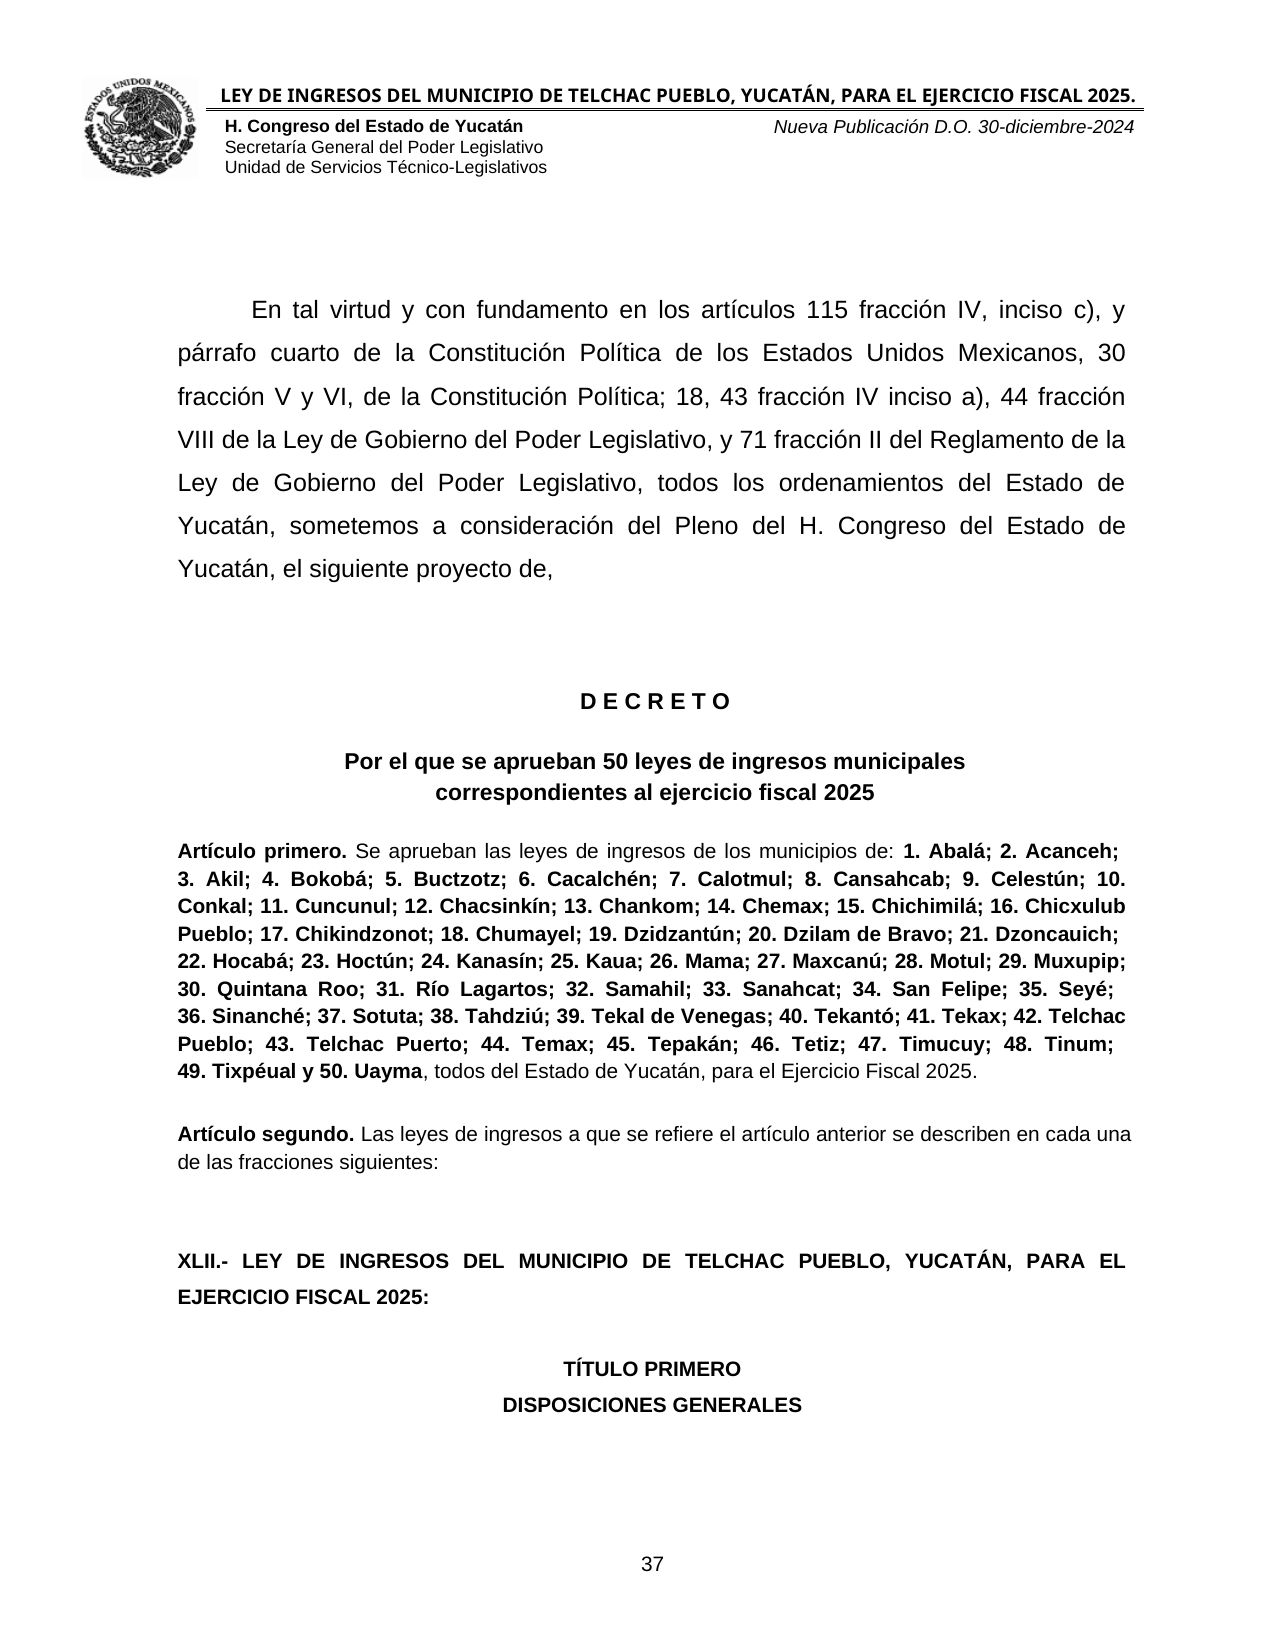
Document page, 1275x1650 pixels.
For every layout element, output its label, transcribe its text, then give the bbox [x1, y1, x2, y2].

text DISPOSICIONES GENERALES [177, 1393, 1127, 1417]
text correspondientes al ejercicio fiscal 2025 [177, 778, 1133, 805]
text D E C R E T O [177, 688, 1133, 714]
text En tal virtud y con fundamento en los artículos 115 fracción IV, inciso c), y párrafo cuarto de la Constitución Política de los Estados Unidos Mexicanos, 30 fracción V y VI, de la Constitución Política; 18, 43 fracción IV inciso a), 44 fracción VIII de la Ley de Gobierno del Poder Legislativo, y 71 fracción II del Reglamento de la Ley de Gobierno del Poder Legislativo, todos los ordenamientos del Estado de Yucatán, sometemos a consideración del Pleno del H. Congreso del Estado de Yucatán, el siguiente proyecto de, [177, 295, 1127, 583]
text TÍTULO PRIMERO [177, 1357, 1127, 1381]
text Artículo segundo. Las leyes de ingresos a que se refiere el artículo anterior se describen en cada una de las fracciones siguientes: [177, 1122, 1132, 1174]
text Por el que se aprueban 50 leyes de ingresos municipales [177, 748, 1133, 774]
text XLII.- LEY DE INGRESOS DEL MUNICIPIO DE TELCHAC PUEBLO, YUCATÁN, PARA EL EJERCICIO FISCAL 2025: [177, 1249, 1127, 1309]
text Artículo primero. Se aprueban las leyes de ingresos de los municipios de: 1. Abalá; 2. Acanceh; 3. Akil; 4. Bokobá; 5. Buctzotz; 6. Cacalchén; 7. Calotmul; 8. Cansahcab; 9. Celestún; 10. Conkal; 11. Cuncunul; 12. Chacsinkín; 13. Chankom; 14. Chemax; 15. Chichimilá; 16. Chicxulub Pueblo; 17. Chikindzonot; 18. Chumayel; 19. Dzidzantún; 20. Dzilam de Bravo; 21. Dzoncauich; 22. Hocabá; 23. Hoctún; 24. Kanasín; 25. Kaua; 26. Mama; 27. Maxcanú; 28. Motul; 29. Muxupip; 30. Quintana Roo; 31. Río Lagartos; 32. Samahil; 33. Sanahcat; 34. San Felipe; 35. Seyé; 36. Sinanché; 37. Sotuta; 38. Tahdziú; 39. Tekal de Venegas; 40. Tekantó; 41. Tekax; 42. Telchac Pueblo; 43. Telchac Puerto; 44. Temax; 45. Tepakán; 46. Tetiz; 47. Timucuy; 48. Tinum; 49. Tixpéual y 50. Uayma, todos del Estado de Yucatán, para el Ejercicio Fiscal 2025. [177, 839, 1127, 1083]
